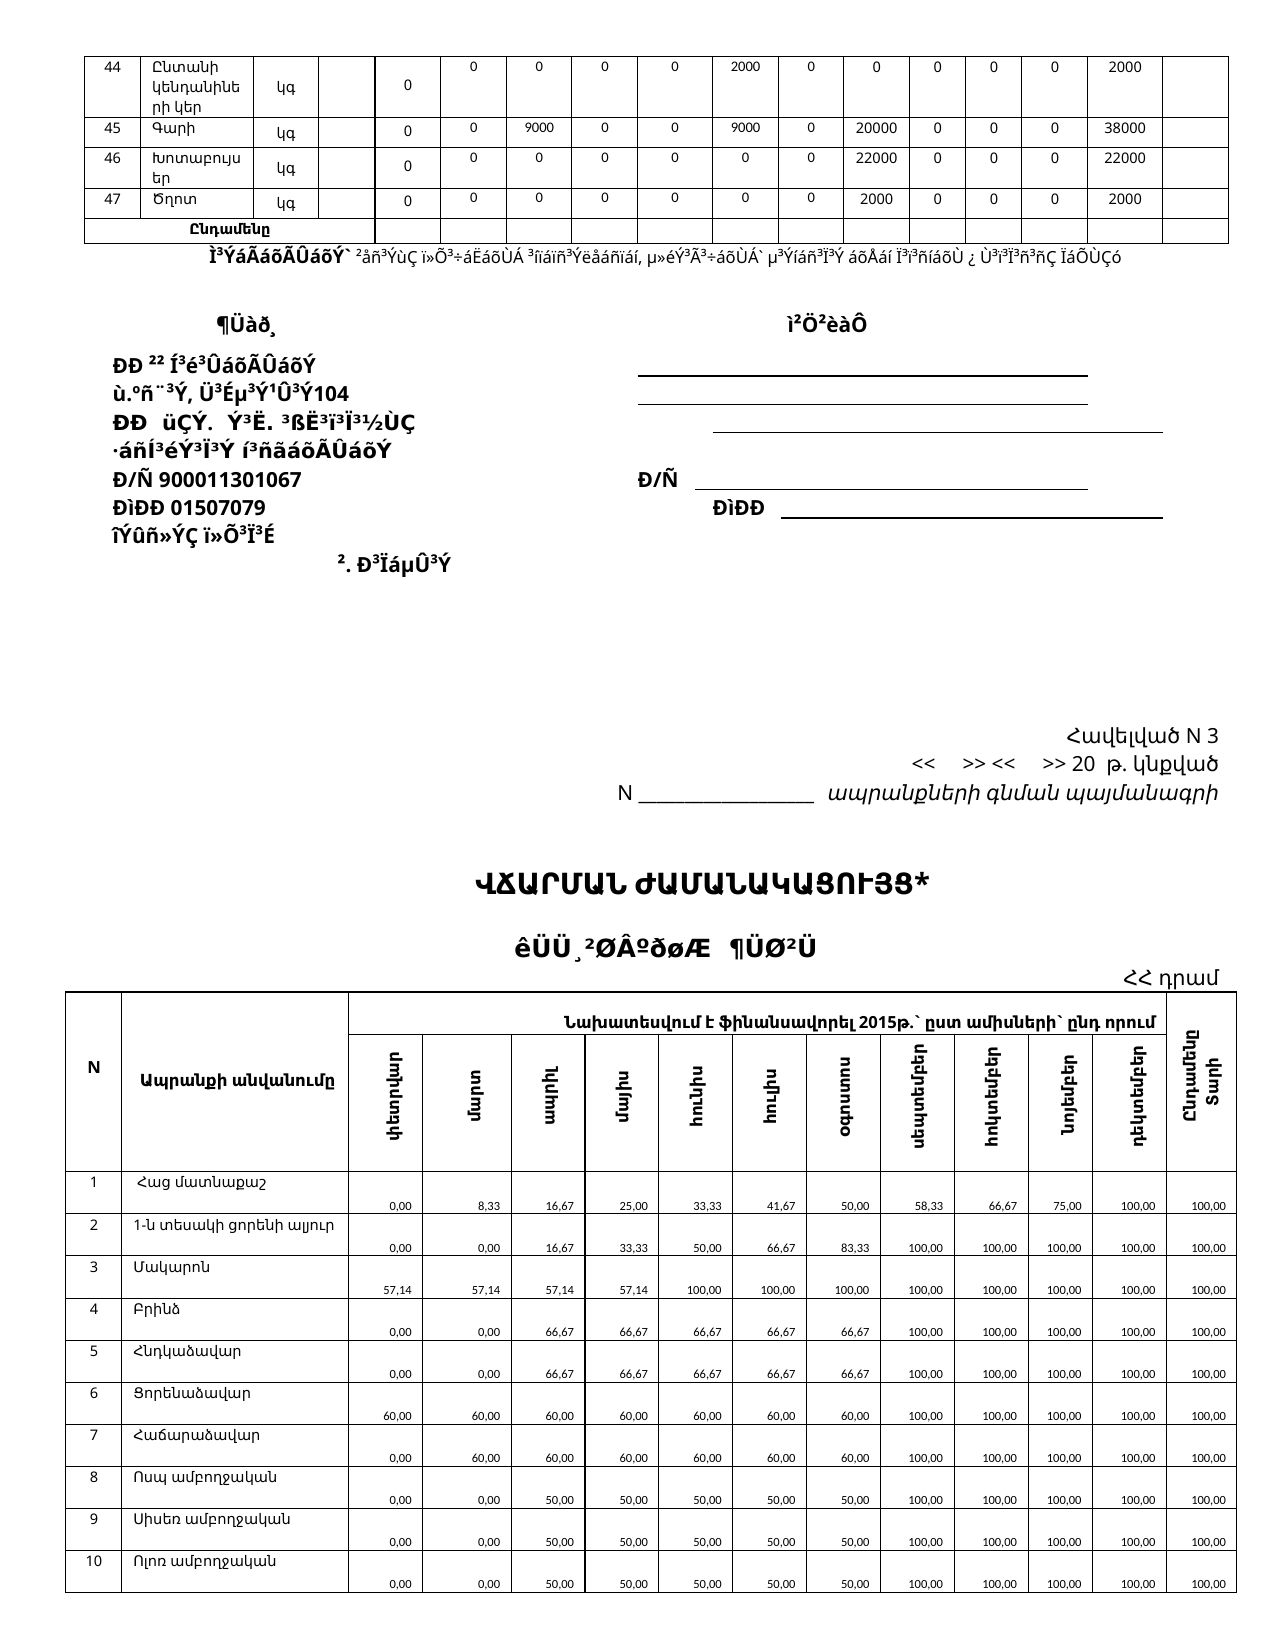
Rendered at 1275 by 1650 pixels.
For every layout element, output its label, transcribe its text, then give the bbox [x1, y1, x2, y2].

table_cell 100,00 [1029, 1467, 1092, 1508]
table_cell 100,00 [1093, 1467, 1166, 1508]
table_cell 57,14 [512, 1256, 584, 1297]
table_cell 100,00 [1093, 1509, 1166, 1550]
table_cell 0 [572, 57, 637, 117]
table_cell 100,00 [1029, 1383, 1092, 1424]
table_cell 100,00 [881, 1425, 954, 1466]
table_cell 0 [376, 189, 440, 217]
text ÐÐ ²² Í³é³ÛáõÃÛáõÝ [112, 351, 1219, 379]
table_cell [441, 219, 506, 243]
table_cell նոյեմբեր [1029, 1035, 1092, 1171]
table_cell 57,14 [423, 1256, 511, 1297]
table_cell [319, 148, 374, 188]
table_cell 60,00 [586, 1383, 658, 1424]
text ù.ºñ¨³Ý, Ü³Éµ³Ý¹Û³Ý104 [112, 379, 1219, 408]
text N ___________________ ապրանքների գնման պայմանագրի [112, 778, 1219, 806]
table_cell 50,00 [807, 1467, 880, 1508]
table_cell 0 [779, 118, 843, 147]
table_cell 20000 [844, 118, 909, 147]
table_cell 5 [66, 1341, 121, 1382]
table_cell 0 [713, 189, 778, 217]
table_cell ապրիլ [512, 1035, 584, 1171]
table_cell [507, 219, 571, 243]
table_cell 0 [638, 148, 712, 188]
table_cell 7 [66, 1425, 121, 1466]
subtitle Ð/Ñ 900011301067 Ð/Ñ [112, 465, 1219, 493]
table_cell 46 [85, 148, 140, 188]
table_cell 50,00 [586, 1509, 658, 1550]
table_cell 100,00 [1167, 1256, 1236, 1297]
table_cell 66,67 [512, 1299, 584, 1339]
table_cell 100,00 [1167, 1467, 1236, 1508]
table_cell 0 [966, 148, 1021, 188]
table_cell 0 [1022, 57, 1087, 117]
table_cell կգ [254, 148, 318, 188]
table_cell 100,00 [1093, 1172, 1166, 1213]
table_cell հուլիս [733, 1035, 806, 1171]
table_cell 22000 [1088, 148, 1162, 188]
table_cell 100,00 [955, 1299, 1028, 1339]
table_cell 9 [66, 1509, 121, 1550]
table_cell 0,00 [423, 1509, 511, 1550]
table_cell 0 [779, 189, 843, 217]
table_cell 0 [441, 189, 506, 217]
table_cell 0 [966, 118, 1021, 147]
table_cell Ընդամենը [85, 219, 374, 243]
table_cell 2000 [1088, 189, 1162, 217]
table_cell 60,00 [733, 1425, 806, 1466]
table_cell 44 [85, 57, 140, 117]
table_cell մայիս [586, 1035, 658, 1171]
table_cell 50,00 [659, 1214, 732, 1255]
table_cell 0,00 [423, 1299, 511, 1339]
text ². Ð³ÏáµÛ³Ý [112, 550, 1219, 578]
table_cell 0 [638, 118, 712, 147]
table_cell 100,00 [1093, 1341, 1166, 1382]
table_cell 0,00 [349, 1425, 422, 1466]
table_cell 100,00 [881, 1341, 954, 1382]
table_cell Հաճարաձավար [122, 1425, 348, 1466]
table_cell 60,00 [423, 1383, 511, 1424]
table_cell 0 [572, 118, 637, 147]
text Ì³ÝáÃáõÃÛáõÝ` ²åñ³ÝùÇ ï»Õ³÷áËáõÙÁ ³íïáïñ³Ýëåáñïáí, µ»éÝ³Ã³÷áõÙÁ` µ³Ýíáñ³Ï³Ý áõÅáí Ï³ï³ñíáõÙ ¿ Ù³ï³Ï³ñ³ñÇ ÏáÕÙÇó [112, 244, 1219, 269]
table_cell 0 [507, 189, 571, 217]
table_cell 66,67 [659, 1299, 732, 1339]
table_cell [713, 219, 778, 243]
text ¶Üàð¸ ì²Ö²èàÔ [142, 310, 1219, 338]
table_cell [1163, 148, 1228, 188]
table_cell 66,67 [733, 1214, 806, 1255]
table_cell 0 [910, 57, 965, 117]
table_cell 0 [966, 57, 1021, 117]
table_cell 66,67 [586, 1341, 658, 1382]
table_cell 0,00 [423, 1551, 511, 1592]
table_cell 100,00 [881, 1383, 954, 1424]
table_cell 50,00 [733, 1509, 806, 1550]
table_cell 50,00 [586, 1551, 658, 1592]
table_cell 66,67 [586, 1299, 658, 1339]
table_cell 100,00 [1167, 1383, 1236, 1424]
table_cell [1022, 219, 1087, 243]
table_cell 33,33 [659, 1172, 732, 1213]
table_cell 0,00 [349, 1214, 422, 1255]
table_cell 0,00 [349, 1172, 422, 1213]
table_cell [1163, 57, 1228, 117]
table_cell սեպտեմբեր [881, 1035, 954, 1171]
table_cell 60,00 [512, 1383, 584, 1424]
table_cell 100,00 [1167, 1551, 1236, 1592]
table_cell 0 [376, 118, 440, 147]
table_cell 100,00 [1093, 1256, 1166, 1297]
table_cell 60,00 [423, 1425, 511, 1466]
table_cell 60,00 [807, 1425, 880, 1466]
table_cell 50,00 [659, 1551, 732, 1592]
table_cell 60,00 [349, 1383, 422, 1424]
table_cell 0 [572, 189, 637, 217]
table_cell 0 [638, 189, 712, 217]
table_cell 0 [638, 57, 712, 117]
table_cell [1088, 219, 1162, 243]
table_cell 100,00 [881, 1467, 954, 1508]
table_cell 0 [910, 118, 965, 147]
table_cell 25,00 [586, 1172, 658, 1213]
table_cell Գարի [141, 118, 253, 147]
table_cell 100,00 [1093, 1383, 1166, 1424]
table_cell 100,00 [955, 1256, 1028, 1297]
table_cell 100,00 [1167, 1299, 1236, 1339]
table_cell 100,00 [955, 1383, 1028, 1424]
table_cell Ծղոտ [141, 189, 253, 217]
table_cell 50,00 [733, 1551, 806, 1592]
table_cell մարտ [423, 1035, 511, 1171]
table_cell 75,00 [1029, 1172, 1092, 1213]
table_cell 100,00 [1167, 1509, 1236, 1550]
text îÝûñ»ÝÇ ï»Õ³Ï³É [112, 522, 1219, 550]
table_cell [376, 219, 440, 243]
table_cell կգ [254, 189, 318, 217]
table_cell 4 [66, 1299, 121, 1339]
table_cell 0,00 [423, 1214, 511, 1255]
table_header Նախատեսվում է ֆինանսավորել 2015թ.` ըստ ամիսների` ընդ որում [349, 993, 1166, 1033]
table_cell 100,00 [1167, 1425, 1236, 1466]
table_cell 50,00 [733, 1467, 806, 1508]
table_cell 2 [66, 1214, 121, 1255]
table_cell 0 [713, 148, 778, 188]
table_cell [572, 219, 637, 243]
table_cell 16,67 [512, 1214, 584, 1255]
table_cell 100,00 [1093, 1214, 1166, 1255]
table_cell 0 [966, 189, 1021, 217]
table_cell 0,00 [349, 1299, 422, 1339]
table_cell 83,33 [807, 1214, 880, 1255]
table_cell 100,00 [955, 1341, 1028, 1382]
table_cell կգ [254, 118, 318, 147]
table_cell 100,00 [1029, 1256, 1092, 1297]
table_cell 0 [844, 57, 909, 117]
table_cell 100,00 [955, 1425, 1028, 1466]
table_cell 0 [441, 148, 506, 188]
table_cell [319, 189, 374, 217]
table_cell 60,00 [733, 1383, 806, 1424]
table_cell [1163, 219, 1228, 243]
table_cell 38000 [1088, 118, 1162, 147]
table_header N [66, 993, 121, 1171]
table_cell 8 [66, 1467, 121, 1508]
table_cell 41,67 [733, 1172, 806, 1213]
table_cell 0,00 [349, 1551, 422, 1592]
table_cell Ընտանի կենդանիների կեր [141, 57, 253, 117]
table_cell Ոսպ ամբողջական [122, 1467, 348, 1508]
table_cell 1 [66, 1172, 121, 1213]
table_cell 100,00 [1167, 1341, 1236, 1382]
table_cell 60,00 [659, 1383, 732, 1424]
table_cell [319, 57, 374, 117]
table_cell 0 [910, 148, 965, 188]
text ·áñÍ³éÝ³Ï³Ý í³ñãáõÃÛáõÝ [112, 436, 1219, 465]
table_cell հոկտեմբեր [955, 1035, 1028, 1171]
table_cell 47 [85, 189, 140, 217]
table_cell Մակարոն [122, 1256, 348, 1297]
table_cell [910, 219, 965, 243]
table_cell 50,00 [659, 1467, 732, 1508]
table_cell 100,00 [1029, 1341, 1092, 1382]
table_cell 60,00 [807, 1383, 880, 1424]
table_cell 100,00 [1029, 1214, 1092, 1255]
table_cell 57,14 [586, 1256, 658, 1297]
table_cell 0 [1022, 148, 1087, 188]
table_cell 0 [441, 57, 506, 117]
table_cell 0 [1022, 189, 1087, 217]
table_cell [966, 219, 1021, 243]
table_cell 16,67 [512, 1172, 584, 1213]
table_cell 2000 [844, 189, 909, 217]
table_cell [1163, 118, 1228, 147]
table_cell 100,00 [1093, 1425, 1166, 1466]
text Հավելված N 3 [112, 721, 1219, 749]
table_cell 100,00 [881, 1214, 954, 1255]
table_cell 0 [507, 148, 571, 188]
table_cell 66,67 [733, 1299, 806, 1339]
table_cell 100,00 [955, 1509, 1028, 1550]
table_cell Հաց մատնաքաշ [122, 1172, 348, 1213]
table_cell 2000 [1088, 57, 1162, 117]
table_cell 0 [779, 57, 843, 117]
table_cell 0 [779, 148, 843, 188]
table_cell Սիսեռ ամբողջական [122, 1509, 348, 1550]
table_cell 100,00 [955, 1214, 1028, 1255]
table_cell 100,00 [955, 1467, 1028, 1508]
table_cell [844, 219, 909, 243]
table_cell 100,00 [733, 1256, 806, 1297]
table_cell 100,00 [1167, 1172, 1236, 1213]
table_cell 100,00 [1029, 1425, 1092, 1466]
table_cell 100,00 [1167, 1214, 1236, 1255]
table_cell 0,00 [423, 1341, 511, 1382]
table_cell հունիս [659, 1035, 732, 1171]
table_cell 100,00 [955, 1551, 1028, 1592]
text êÜÜ¸²ØÂºðøÆ ¶ÜØ²Ü [112, 934, 1219, 963]
table_cell Խոտաբույսեր [141, 148, 253, 188]
table_cell 50,00 [807, 1172, 880, 1213]
table_cell 9000 [507, 118, 571, 147]
table_cell 50,00 [512, 1509, 584, 1550]
table_cell 0 [572, 148, 637, 188]
table_cell 1-ն տեսակի ցորենի ալյուր [122, 1214, 348, 1255]
table_header Ապրանքի անվանումը [122, 993, 348, 1171]
table_cell 0,00 [349, 1341, 422, 1382]
table_cell Ցորենաձավար [122, 1383, 348, 1424]
table_cell 100,00 [807, 1256, 880, 1297]
table_cell 57,14 [349, 1256, 422, 1297]
table_cell [319, 118, 374, 147]
table_cell 50,00 [659, 1509, 732, 1550]
table_cell 50,00 [586, 1467, 658, 1508]
table_cell 58,33 [881, 1172, 954, 1213]
table_cell 50,00 [512, 1467, 584, 1508]
table_cell 6 [66, 1383, 121, 1424]
text ÐìÐÐ 01507079 ÐìÐÐ [112, 493, 1219, 522]
table_cell 0 [376, 57, 440, 117]
table_header Ընդամենը Տարի [1167, 993, 1236, 1171]
table_cell 8,33 [423, 1172, 511, 1213]
table_cell 0 [910, 189, 965, 217]
table_cell Բրինձ [122, 1299, 348, 1339]
table_cell 50,00 [807, 1551, 880, 1592]
table_cell 100,00 [1029, 1299, 1092, 1339]
table_cell 22000 [844, 148, 909, 188]
table_cell 0,00 [349, 1467, 422, 1508]
table_cell 66,67 [659, 1341, 732, 1382]
table_cell 50,00 [807, 1509, 880, 1550]
table_cell 100,00 [881, 1509, 954, 1550]
table_cell 0,00 [423, 1467, 511, 1508]
table_cell 100,00 [1029, 1551, 1092, 1592]
table_cell 100,00 [881, 1256, 954, 1297]
table_cell 100,00 [659, 1256, 732, 1297]
text << >> << >> 20 թ. կնքված [112, 749, 1219, 778]
table_cell օգոստոս [807, 1035, 880, 1171]
table_cell 33,33 [586, 1214, 658, 1255]
table_cell Ոլոռ ամբողջական [122, 1551, 348, 1592]
table_cell 0 [441, 118, 506, 147]
text ÐÐ üÇÝ. Ý³Ë. ³ßË³ï³Ï³½ÙÇ [112, 408, 1219, 436]
text ՀՀ դրամ [112, 963, 1219, 991]
table_cell 66,67 [807, 1299, 880, 1339]
table_cell 10 [66, 1551, 121, 1592]
table_cell 100,00 [881, 1551, 954, 1592]
table_cell 45 [85, 118, 140, 147]
table_cell [779, 219, 843, 243]
table_cell 66,67 [807, 1341, 880, 1382]
table_cell 9000 [713, 118, 778, 147]
table_cell 0 [507, 57, 571, 117]
table_cell 0,00 [349, 1509, 422, 1550]
text ՎՃԱՐՄԱՆ ԺԱՄԱՆԱԿԱՑՈՒՅՑ* [112, 863, 1219, 903]
table_cell [1163, 189, 1228, 217]
table_cell 60,00 [586, 1425, 658, 1466]
table_cell 66,67 [733, 1341, 806, 1382]
table_cell 66,67 [512, 1341, 584, 1382]
table_cell 60,00 [659, 1425, 732, 1466]
table_cell 100,00 [1093, 1551, 1166, 1592]
table_cell 0 [1022, 118, 1087, 147]
table_cell 100,00 [1029, 1509, 1092, 1550]
table_cell Հնդկաձավար [122, 1341, 348, 1382]
table_cell 2000 [713, 57, 778, 117]
table_cell 50,00 [512, 1551, 584, 1592]
table_cell 3 [66, 1256, 121, 1297]
table_cell 100,00 [1093, 1299, 1166, 1339]
table_cell 66,67 [955, 1172, 1028, 1213]
table_cell 100,00 [881, 1299, 954, 1339]
table_cell փետրվար [349, 1035, 422, 1171]
table_cell 60,00 [512, 1425, 584, 1466]
table_cell 0 [376, 148, 440, 188]
table_cell դեկտեմբեր [1093, 1035, 1166, 1171]
table_cell կգ [254, 57, 318, 117]
table_cell [638, 219, 712, 243]
